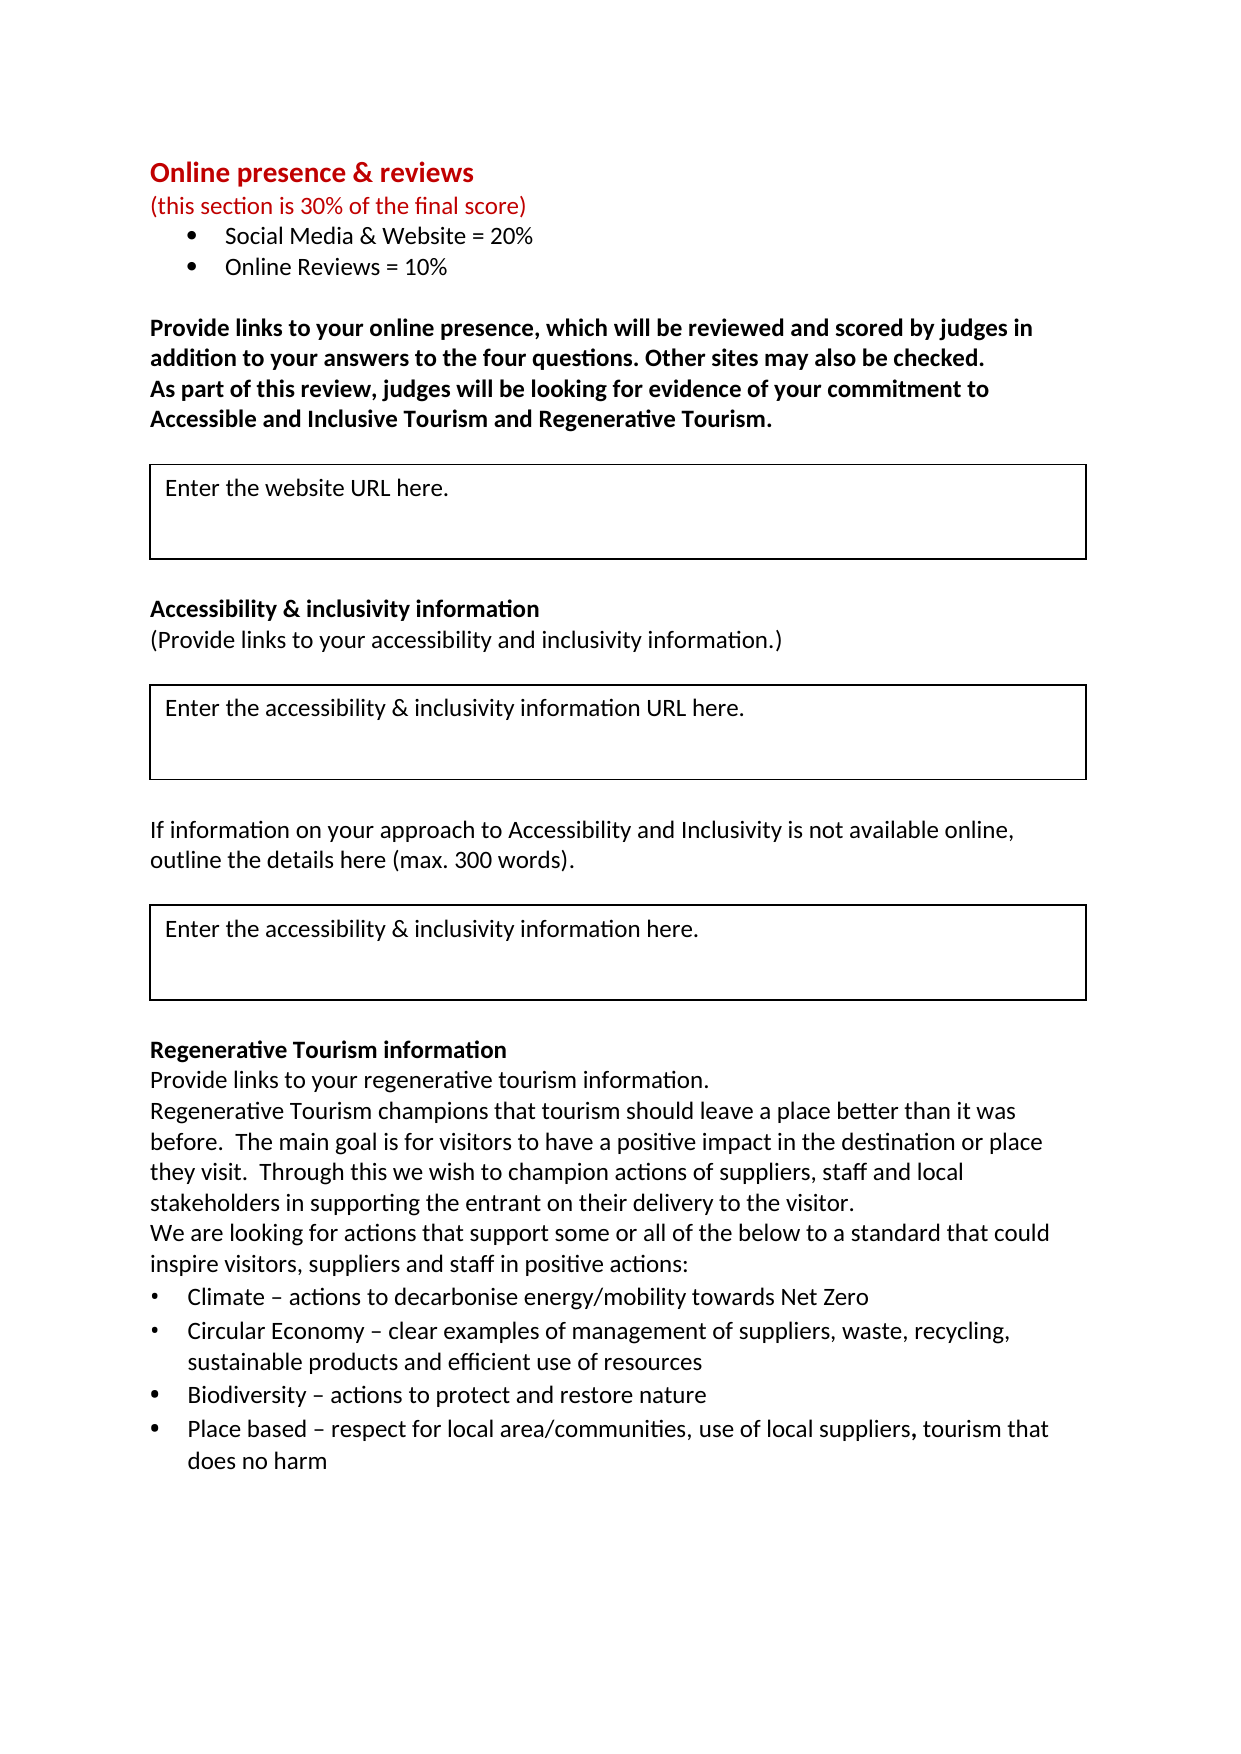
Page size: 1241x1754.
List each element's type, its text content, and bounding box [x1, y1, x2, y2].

list Circular Economy – clear examples of management of suppliers, waste, recycling, sustainable products and efficient use of resources [150, 1312, 1090, 1377]
subtitle Online presence & reviews [150, 154, 1090, 190]
text Provide links to your regenerative tourism information. [150, 1065, 1090, 1095]
text (Provide links to your accessibility and inclusivity information.) [150, 624, 1090, 654]
text We are looking for actions that support some or all of the below to a standard that could inspire visitors, suppliers and staff in positive actions: [150, 1217, 1090, 1278]
list Biodiversity – actions to protect and restore nature [150, 1377, 1090, 1411]
text As part of this review, judges will be looking for evidence of your commitment to Accessible and Inclusive Tourism and Regenerative Tourism. [150, 373, 1090, 434]
list Social Media & Website = 20% [187, 220, 1090, 251]
text (this section is 30% of the final score) [150, 190, 1090, 220]
text Accessibility & inclusivity information [150, 593, 1090, 624]
list Climate – actions to decarbonise energy/mobility towards Net Zero [150, 1278, 1090, 1312]
text If information on your approach to Accessibility and Inclusivity is not available online, outline the details here (max. 300 words). [150, 814, 1090, 875]
text Regenerative Tourism information [150, 1034, 1090, 1065]
text Provide links to your online presence, which will be reviewed and scored by judges in addition to your answers to the four questions. Other sites may also be checked. [150, 312, 1090, 373]
list Place based – respect for local area/communities, use of local suppliers, tourism that does no harm [150, 1411, 1090, 1506]
text Regenerative Tourism champions that tourism should leave a place better than it was before. The main goal is for visitors to have a positive impact in the destination or place they visit. Through this we wish to champion actions of suppliers, staff and local stakeholders in supporting the entrant on their delivery to the visitor. [150, 1095, 1090, 1217]
list Online Reviews = 10% [187, 251, 1090, 281]
